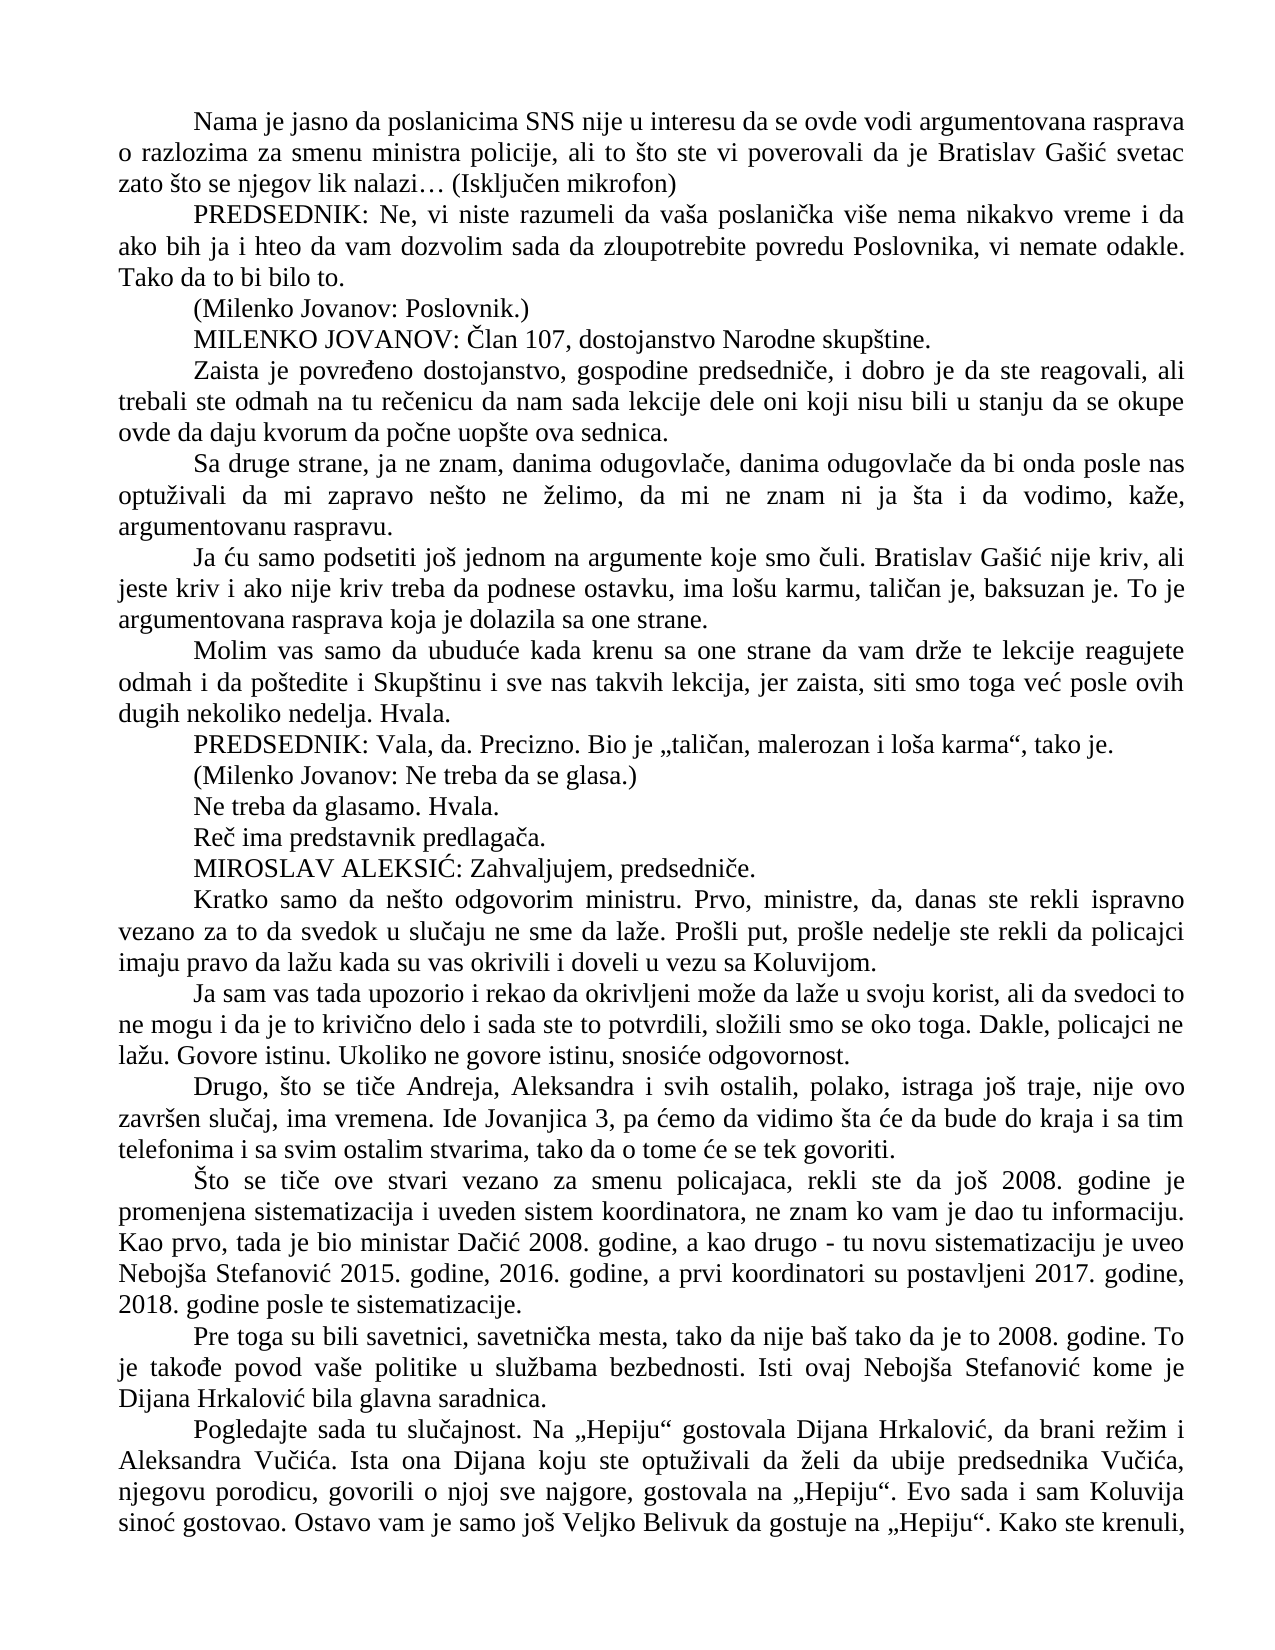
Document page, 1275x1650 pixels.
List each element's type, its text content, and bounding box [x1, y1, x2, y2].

text Nama je jasno da poslanicima SNS nije u interesu da se ovde vodi argumentovana rasprava o razlozima za smenu ministra policije, ali to što ste vi poverovali da je Bratislav Gašić svetac zato što se njegov lik nalazi… (Isključen mikrofon) [118, 105, 1186, 198]
text MILENKO JOVANOV: Član 107, dostojanstvo Narodne skupštine. [118, 323, 1186, 354]
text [118, 1413, 1186, 1538]
text (Milenko Jovanov: Poslovnik.) [118, 292, 1186, 323]
text Drugo, što se tiče Andreja, Aleksandra i svih ostalih, polako, istraga još traje, nije ovo završen slučaj, ima vremena. Ide Jovanjica 3, pa ćemo da vidimo šta će da bude do kraja i sa tim telefonima i sa svim ostalim stvarima, tako da o tome će se tek govoriti. [118, 1071, 1186, 1164]
text Zaista je povređeno dostojanstvo, gospodine predsedniče, i dobro je da ste reagovali, ali trebali ste odmah na tu rečenicu da nam sada lekcije dele oni koji nisu bili u stanju da se okupe ovde da daju kvorum da počne uopšte ova sednica. [118, 354, 1186, 448]
text Kratko samo da nešto odgovorim ministru. Prvo, ministre, da, danas ste rekli ispravno vezano za to da svedok u slučaju ne sme da laže. Prošli put, prošle nedelje ste rekli da policajci imaju pravo da lažu kada su vas okrivili i doveli u vezu sa Koluvijom. [118, 884, 1186, 977]
text Ja sam vas tada upozorio i rekao da okrivljeni može da laže u svoju korist, ali da svedoci to ne mogu i da je to krivično delo i sada ste to potvrdili, složili smo se oko toga. Dakle, policajci ne lažu. Govore istinu. Ukoliko ne govore istinu, snosiće odgovornost. [118, 977, 1186, 1071]
text PREDSEDNIK: Vala, da. Precizno. Bio je „taličan, malerozan i loša karma“, tako je. [118, 728, 1186, 759]
text Sa druge strane, ja ne znam, danima odugovlače, danima odugovlače da bi onda posle nas optuživali da mi zapravo nešto ne želimo, da mi ne znam ni ja šta i da vodimo, kaže, argumentovanu raspravu. [118, 448, 1186, 541]
text Ne treba da glasamo. Hvala. [118, 790, 1186, 821]
text Što se tiče ove stvari vezano za smenu policajaca, rekli ste da još 2008. godine je promenjena sistematizacija i uveden sistem koordinatora, ne znam ko vam je dao tu informaciju. Kao prvo, tada je bio ministar Dačić 2008. godine, a kao drugo - tu novu sistematizaciju je uveo Nebojša Stefanović 2015. godine, 2016. godine, a prvi koordinatori su postavljeni 2017. godine, 2018. godine posle te sistematizacije. [118, 1164, 1186, 1320]
text PREDSEDNIK: Ne, vi niste razumeli da vaša poslanička više nema nikakvo vreme i da ako bih ja i hteo da vam dozvolim sada da zloupotrebite povredu Poslovnika, vi nemate odakle. Tako da to bi bilo to. [118, 198, 1186, 292]
text Reč ima predstavnik predlagača. [118, 821, 1186, 852]
text MIROSLAV ALEKSIĆ: Zahvaljujem, predsedniče. [118, 852, 1186, 884]
text Pre toga su bili savetnici, savetnička mesta, tako da nije baš tako da je to 2008. godine. To je takođe povod vaše politike u službama bezbednosti. Isti ovaj Nebojša Stefanović kome je Dijana Hrkalović bila glavna saradnica. [118, 1320, 1186, 1413]
text (Milenko Jovanov: Ne treba da se glasa.) [118, 759, 1186, 790]
text Ja ću samo podsetiti još jednom na argumente koje smo čuli. Bratislav Gašić nije kriv, ali jeste kriv i ako nije kriv treba da podnese ostavku, ima lošu karmu, taličan je, baksuzan je. To je argumentovana rasprava koja je dolazila sa one strane. [118, 541, 1186, 634]
text Molim vas samo da ubuduće kada krenu sa one strane da vam drže te lekcije reagujete odmah i da poštedite i Skupštinu i sve nas takvih lekcija, jer zaista, siti smo toga već posle ovih dugih nekoliko nedelja. Hvala. [118, 634, 1186, 728]
